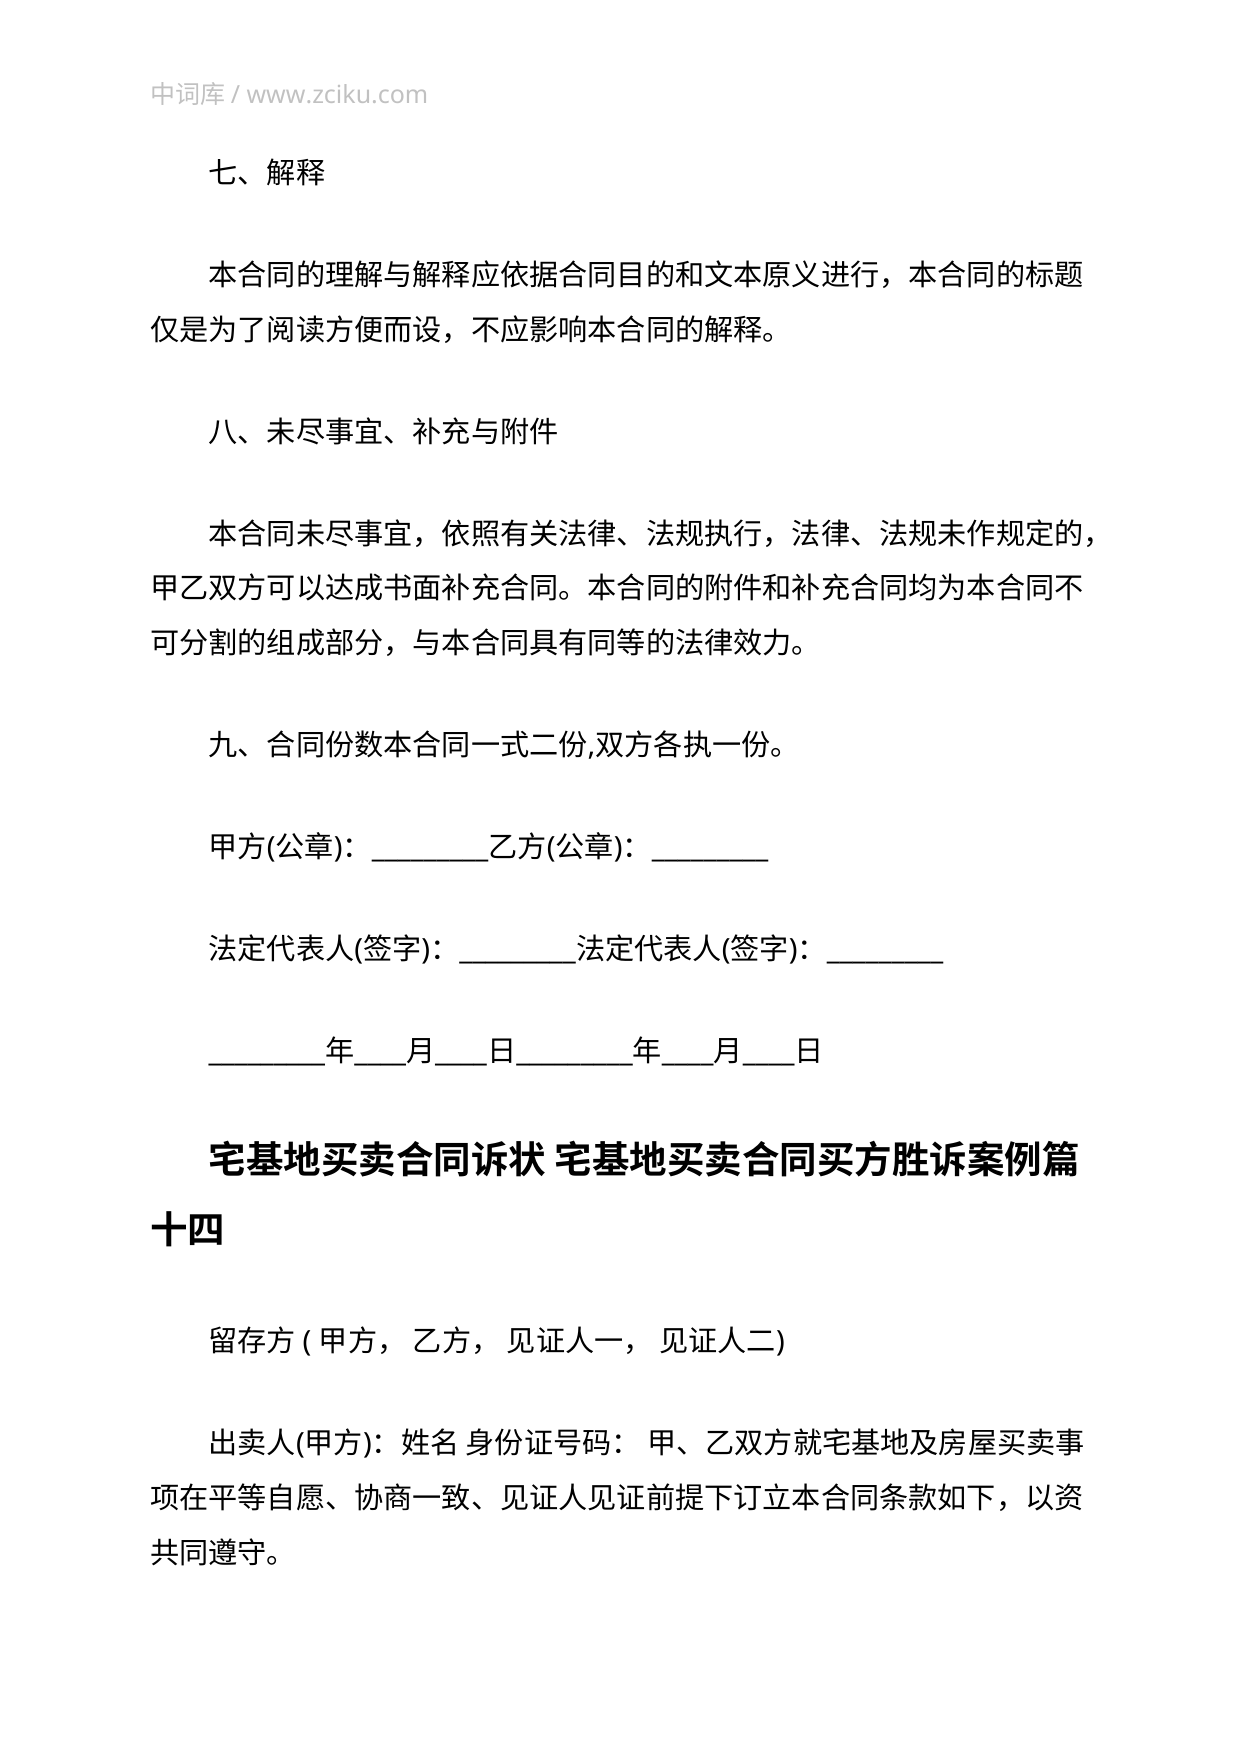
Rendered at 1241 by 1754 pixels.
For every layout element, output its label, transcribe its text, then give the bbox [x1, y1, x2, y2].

text 出卖人(甲方)：姓名 身份证号码： 甲、乙双方就宅基地及房屋买卖事项在平等自愿、协商一致、见证人见证前提下订立本合同条款如下，以资共同遵守。 [150, 1419, 1090, 1572]
text 七、解释 [150, 150, 1090, 192]
text 九、合同份数本合同一式二份,双方各执一份。 [150, 722, 1090, 764]
text 本合同的理解与解释应依据合同目的和文本原义进行，本合同的标题仅是为了阅读方便而设，不应影响本合同的解释。 [150, 252, 1090, 349]
text 法定代表人(签字)：_________法定代表人(签字)：_________ [150, 926, 1090, 968]
text 宅基地买卖合同诉状 宅基地买卖合同买方胜诉案例篇十四 [150, 1130, 1090, 1254]
text 甲方(公章)：_________乙方(公章)：_________ [150, 824, 1090, 866]
text _________年____月____日_________年____月____日 [150, 1028, 1090, 1070]
text 本合同未尽事宜，依照有关法律、法规执行，法律、法规未作规定的，甲乙双方可以达成书面补充合同。本合同的附件和补充合同均为本合同不可分割的组成部分，与本合同具有同等的法律效力。 [150, 510, 1090, 662]
text 八、未尽事宜、补充与附件 [150, 408, 1090, 451]
text 留存方 ( 甲方， 乙方， 见证人一， 见证人二) [150, 1318, 1090, 1360]
